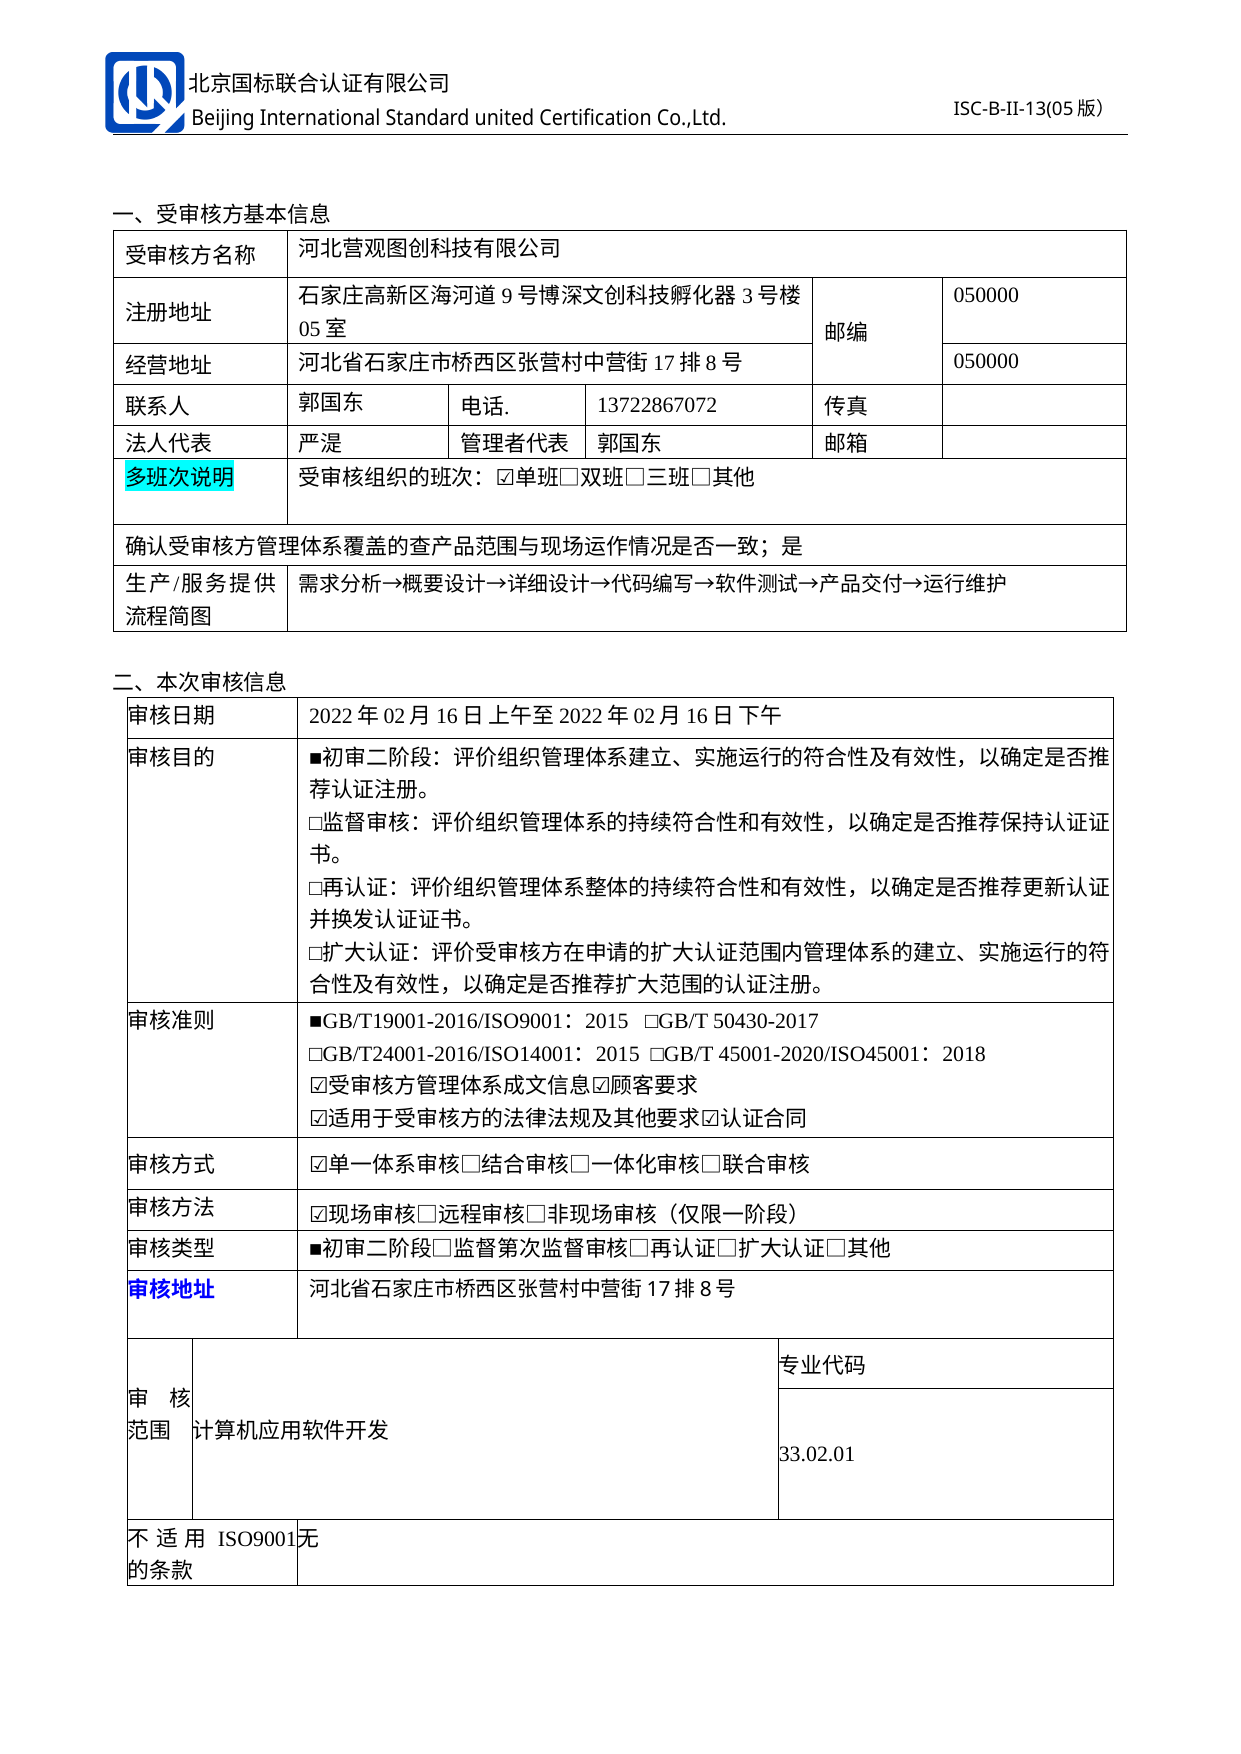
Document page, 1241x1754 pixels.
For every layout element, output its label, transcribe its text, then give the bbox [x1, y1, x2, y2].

table_cell 生产/服务提供流程简图 [114, 566, 287, 631]
table_cell 审核地址 [128, 1271, 297, 1338]
table_cell 专业代码 [779, 1339, 1113, 1388]
table_cell 审核范围 [128, 1339, 192, 1519]
table_cell 审核方法 [128, 1190, 297, 1229]
table_cell 不适用ISO9001的条款 [128, 1520, 297, 1585]
table_cell 受审核组织的班次：☑单班□双班□三班□其他 [288, 459, 1126, 524]
table_cell 050000 [943, 278, 1126, 343]
table_cell 确认受审核方管理体系覆盖的查产品范围与现场运作情况是否一致；是 [114, 525, 1126, 565]
table_cell 审核方式 [128, 1138, 297, 1188]
table_cell 管理者代表 [449, 426, 585, 458]
table_cell ☑现场审核□远程审核□非现场审核（仅限一阶段） [298, 1190, 1113, 1229]
picture [105, 52, 185, 133]
table_cell 严湜 [288, 426, 448, 458]
table_cell 33.02.01 [779, 1389, 1113, 1519]
table_cell 多班次说明 [114, 459, 287, 524]
text 二、本次审核信息 [112, 664, 1128, 697]
table_cell ■GB/T19001-2016/ISO9001：2015 □GB/T 50430-2017 □GB/T24001-2016/ISO14001：2015 □GB/T 45001-2020/ISO45001：2018 ☑受审核方管理体系成文信息☑顾客要求 ☑适用于受审核方的法律法规及其他要求☑认证合同 [298, 1003, 1113, 1137]
table_cell 郭国东 [288, 385, 448, 425]
table_cell 郭国东 [586, 426, 812, 458]
table_cell 河北省石家庄市桥西区张营村中营街17排8号 [298, 1271, 1113, 1338]
table_cell 无 [298, 1520, 1113, 1585]
table_cell 审核准则 [128, 1003, 297, 1137]
table_cell 计算机应用软件开发 [193, 1339, 778, 1519]
table_cell 法人代表 [114, 426, 287, 458]
table_cell [943, 426, 1126, 458]
text 一、受审核方基本信息 [112, 197, 1128, 229]
table_header 河北营观图创科技有限公司 [288, 231, 1126, 277]
table_cell 审核目的 [128, 739, 297, 1002]
table_header 2022年02月16日 上午至2022年02月16日 下午 [298, 698, 1113, 738]
table_cell 电话. [449, 385, 585, 425]
table_cell ■初审二阶段□监督第次监督审核□再认证□扩大认证□其他 [298, 1231, 1113, 1270]
table_cell ■初审二阶段：评价组织管理体系建立、实施运行的符合性及有效性，以确定是否推荐认证注册。 □监督审核：评价组织管理体系的持续符合性和有效性，以确定是否推荐保持认证证书。 □再认证：评价组织管理体系整体的持续符合性和有效性，以确定是否推荐更新认证并换发认证证书。 □扩大认证：评价受审核方在申请的扩大认证范围内管理体系的建立、实施运行的符合性及有效性，以确定是否推荐扩大范围的认证注册。 □其他： [298, 739, 1113, 1002]
table_cell 050000 [943, 344, 1126, 384]
table_cell 传真 [813, 385, 942, 425]
table_cell [943, 385, 1126, 425]
table_cell 河北省石家庄市桥西区张营村中营街17排8号 [288, 344, 812, 384]
table_header 审核日期 [128, 698, 297, 738]
table_cell 联系人 [114, 385, 287, 425]
table_cell 注册地址 [114, 278, 287, 343]
table_cell 13722867072 [586, 385, 812, 425]
table_cell 经营地址 [114, 344, 287, 384]
table_cell ☑单一体系审核□结合审核□一体化审核□联合审核 [298, 1138, 1113, 1188]
table_cell 邮编 [813, 278, 942, 384]
table_header 受审核方名称 [114, 231, 287, 277]
table_cell 审核类型 [128, 1231, 297, 1270]
table_cell 石家庄高新区海河道9号博深文创科技孵化器3号楼05室 [288, 278, 812, 343]
table_cell 邮箱 [813, 426, 942, 458]
table_cell 需求分析→概要设计→详细设计→代码编写→软件测试→产品交付→运行维护 [288, 566, 1126, 631]
